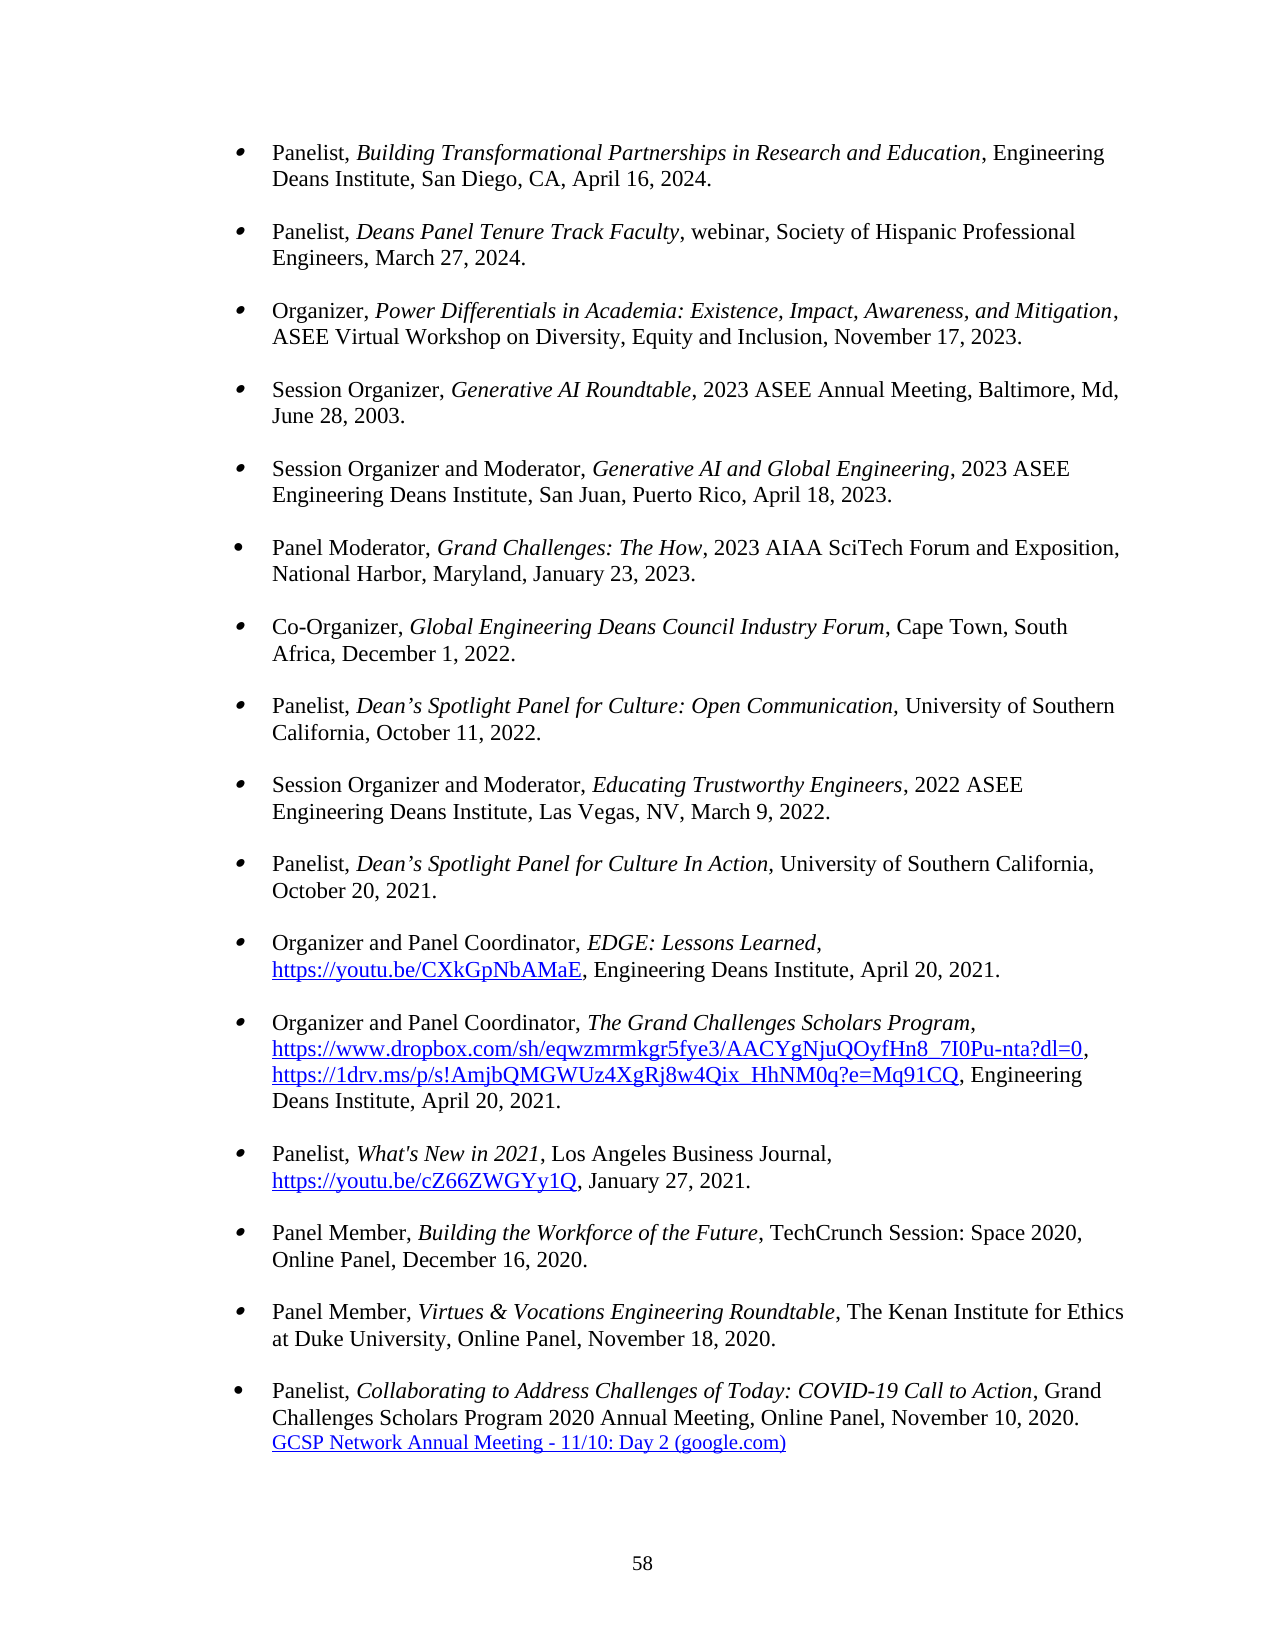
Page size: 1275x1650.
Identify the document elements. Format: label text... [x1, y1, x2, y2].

list Organizer, Power Differentials in Academia: Existence, Impact, Awareness, and Mitigation, ASEE Virtual Workshop on Diversity, Equity and Inclusion, November 17, 2023. [234, 297, 1125, 350]
list Panel Member, Virtues & Vocations Engineering Roundtable, The Kenan Institute for Ethics at Duke University, Online Panel, November 18, 2020. [234, 1298, 1125, 1351]
list Organizer and Panel Coordinator, EDGE: Lessons Learned, https://youtu.be/CXkGpNbAMaE, Engineering Deans Institute, April 20, 2021. [234, 929, 1125, 982]
list Session Organizer and Moderator, Generative AI and Global Engineering, 2023 ASEE Engineering Deans Institute, San Juan, Puerto Rico, April 18, 2023. [234, 455, 1125, 508]
list Session Organizer, Generative AI Roundtable, 2023 ASEE Annual Meeting, Baltimore, Md, June 28, 2003. [234, 376, 1125, 429]
list Panelist, Building Transformational Partnerships in Research and Education, Engineering Deans Institute, San Diego, CA, April 16, 2024. [234, 139, 1125, 192]
list Panelist, What's New in 2021, Los Angeles Business Journal, https://youtu.be/cZ66ZWGYy1Q, January 27, 2021. [234, 1140, 1125, 1193]
list Panelist, Dean’s Spotlight Panel for Culture: Open Communication, University of Southern California, October 11, 2022. [234, 692, 1125, 745]
list Panelist, Deans Panel Tenure Track Faculty, webinar, Society of Hispanic Professional Engineers, March 27, 2024. [234, 218, 1125, 271]
list Organizer and Panel Coordinator, The Grand Challenges Scholars Program, https://www.dropbox.com/sh/eqwzmrmkgr5fye3/AACYgNjuQOyfHn8_7I0Pu-nta?dl=0, https://1drv.ms/p/s!AmjbQMGWUz4XgRj8w4Qix_HhNM0q?e=Mq91CQ, Engineering Deans Institute, April 20, 2021. [234, 1008, 1125, 1114]
list Panel Member, Building the Workforce of the Future, TechCrunch Session: Space 2020, Online Panel, December 16, 2020. [234, 1219, 1125, 1272]
list Panelist, Collaborating to Address Challenges of Today: COVID-19 Call to Action, Grand Challenges Scholars Program 2020 Annual Meeting, Online Panel, November 10, 2020. GCSP Network Annual Meeting - 11/10: Day 2 (google.com) [234, 1377, 1125, 1454]
list Panel Moderator, Grand Challenges: The How, 2023 AIAA SciTech Forum and Exposition, National Harbor, Maryland, January 23, 2023. [234, 534, 1125, 587]
list Session Organizer and Moderator, Educating Trustworthy Engineers, 2022 ASEE Engineering Deans Institute, Las Vegas, NV, March 9, 2022. [234, 771, 1125, 824]
list Panelist, Dean’s Spotlight Panel for Culture In Action, University of Southern California, October 20, 2021. [234, 850, 1125, 903]
list Co-Organizer, Global Engineering Deans Council Industry Forum, Cape Town, South Africa, December 1, 2022. [234, 613, 1125, 666]
